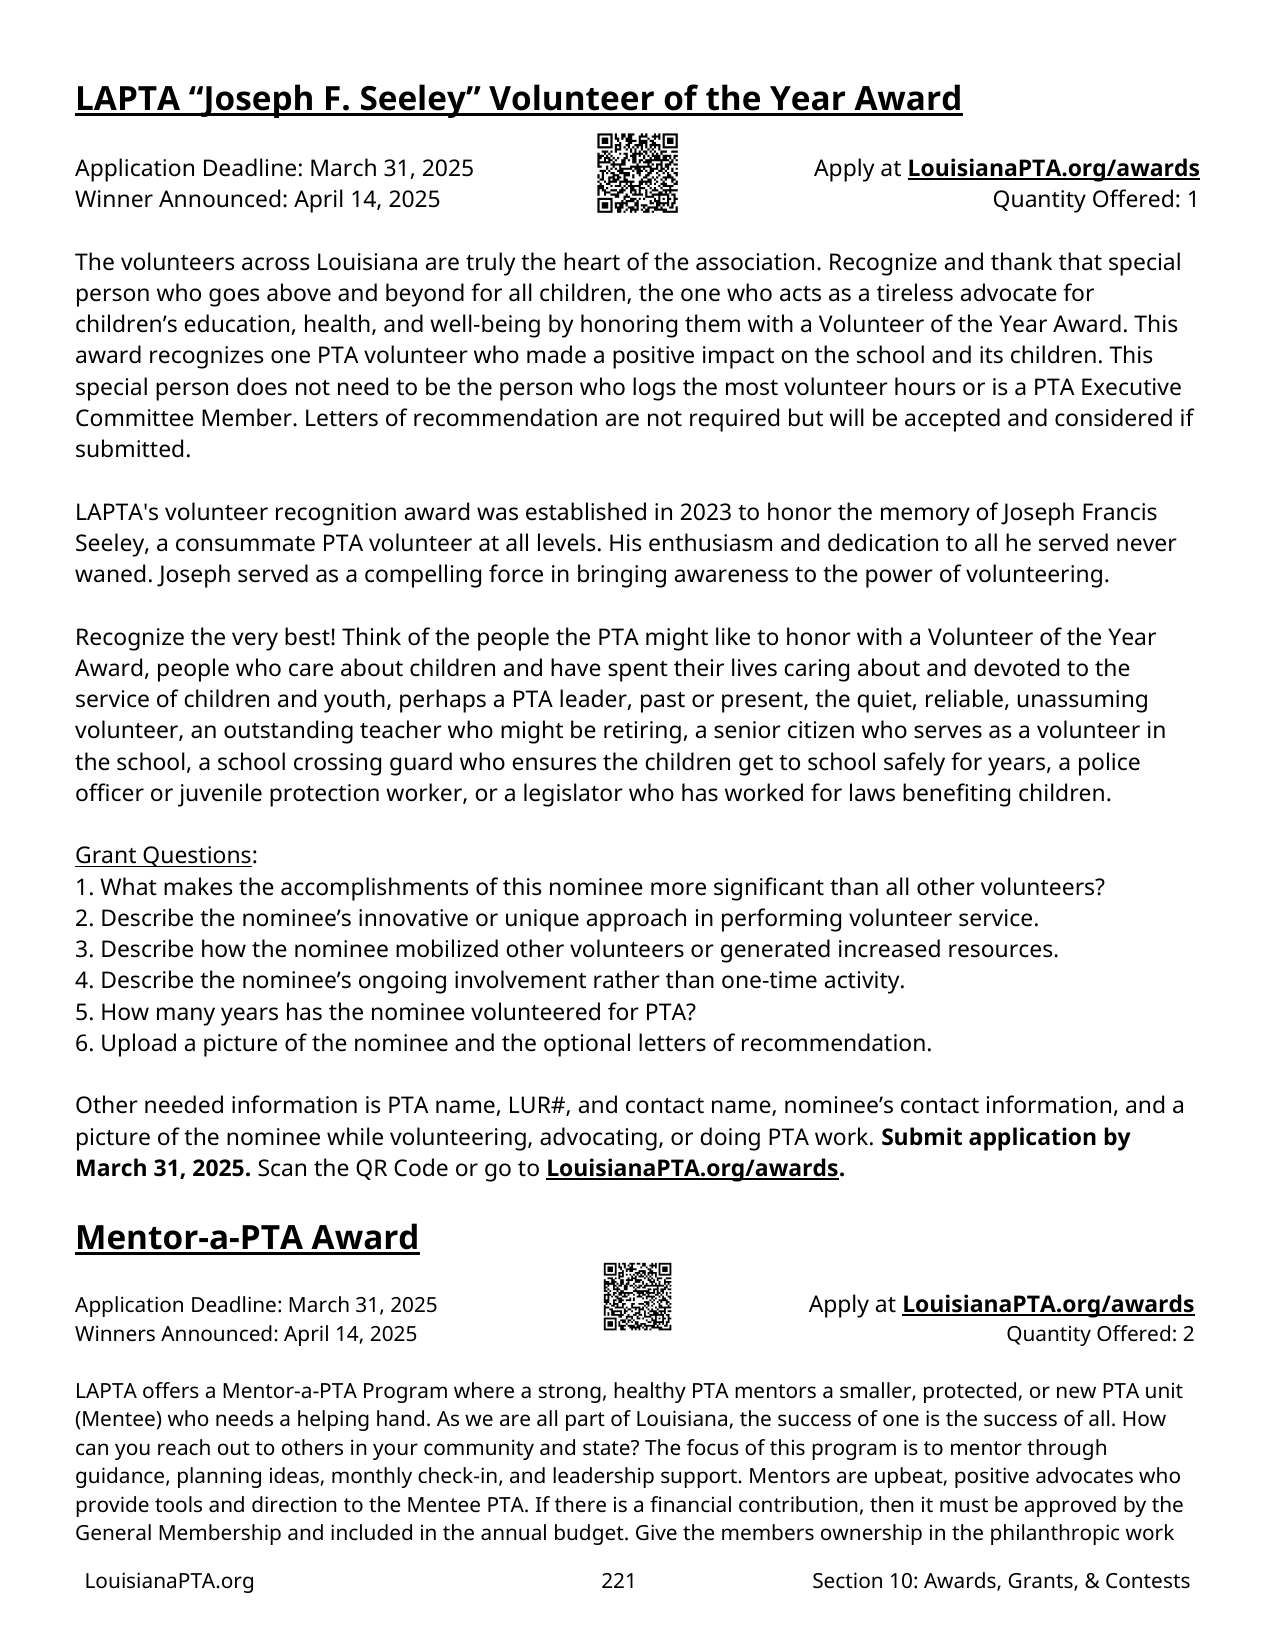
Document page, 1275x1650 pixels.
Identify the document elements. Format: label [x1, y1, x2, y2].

picture [601, 1260, 674, 1333]
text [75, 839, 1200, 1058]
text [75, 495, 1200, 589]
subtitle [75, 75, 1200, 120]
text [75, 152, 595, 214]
picture [595, 130, 681, 216]
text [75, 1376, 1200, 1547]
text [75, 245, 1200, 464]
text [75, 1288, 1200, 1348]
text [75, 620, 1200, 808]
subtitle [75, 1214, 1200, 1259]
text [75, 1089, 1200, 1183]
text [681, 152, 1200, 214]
